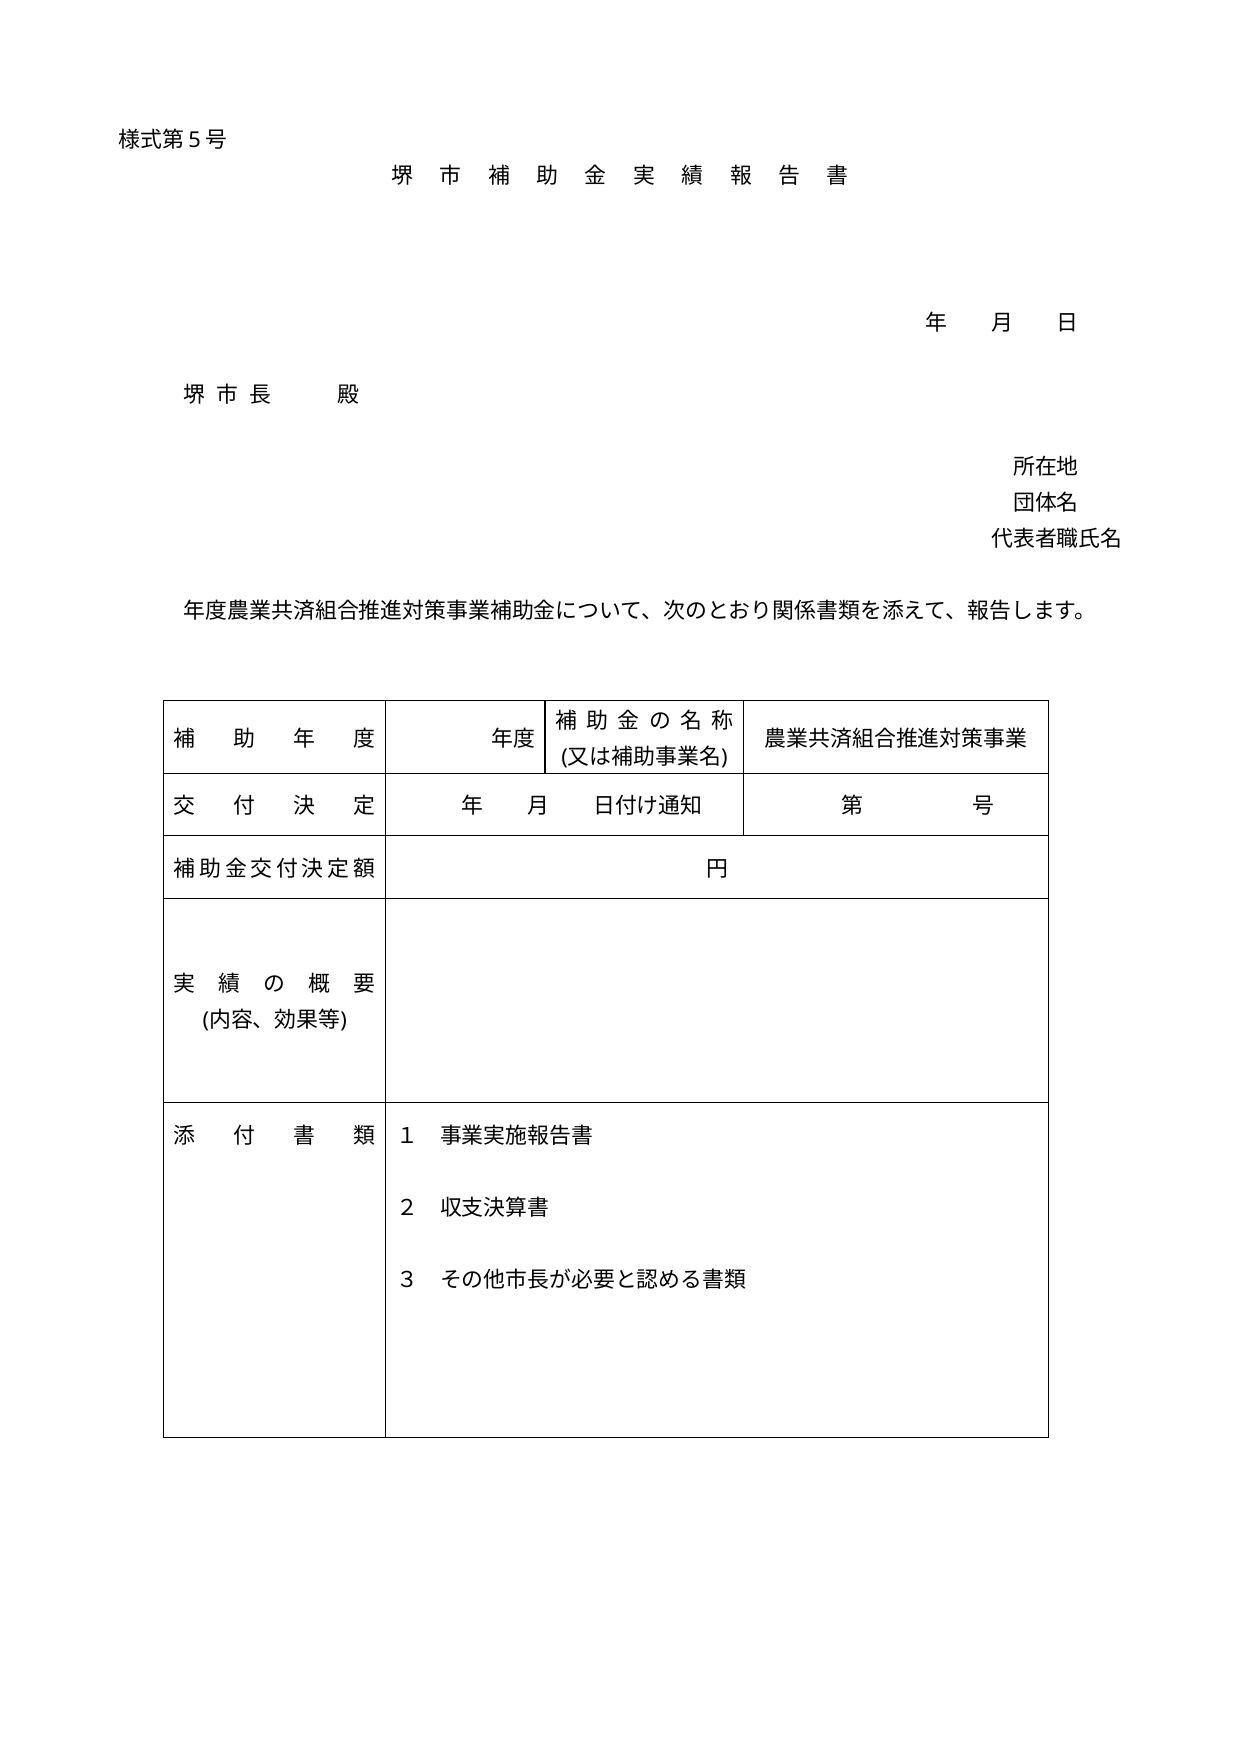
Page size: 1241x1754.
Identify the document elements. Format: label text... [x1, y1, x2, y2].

table_cell 添付書類 [164, 1103, 385, 1437]
table_cell １ 事業実施報告書 ２ 収支決算書 ３ その他市長が必要と認める書類 [386, 1103, 1048, 1437]
table_cell 補助金交付決定額 [164, 836, 385, 898]
text 堺市補助金実績報告書 [391, 156, 849, 192]
text 様式第5号 [118, 120, 1122, 156]
text 代表者職氏名 [118, 519, 1122, 555]
text 団体名 [118, 483, 1078, 519]
table_cell 交付決定 [164, 774, 385, 835]
text 所在地 [118, 447, 1078, 483]
text 年 月 日 [118, 303, 1078, 339]
table_header 補助年度 [164, 701, 385, 773]
text 堺市長 殿 [118, 375, 1122, 411]
table_cell [386, 899, 1048, 1102]
table_cell 年 月 日付け通知 [386, 774, 743, 835]
table_cell 円 [386, 836, 1048, 898]
text 年度農業共済組合推進対策事業補助金について、次のとおり関係書類を添えて、報告します。 [118, 591, 1122, 627]
table_header 農業共済組合推進対策事業 [744, 701, 1048, 773]
table_cell 実績の概要 (内容、効果等) [164, 899, 385, 1102]
table_header 補助金の名称 (又は補助事業名) [546, 701, 743, 773]
table_header 年度 [386, 701, 544, 773]
table_cell 第 号 [744, 774, 1048, 835]
